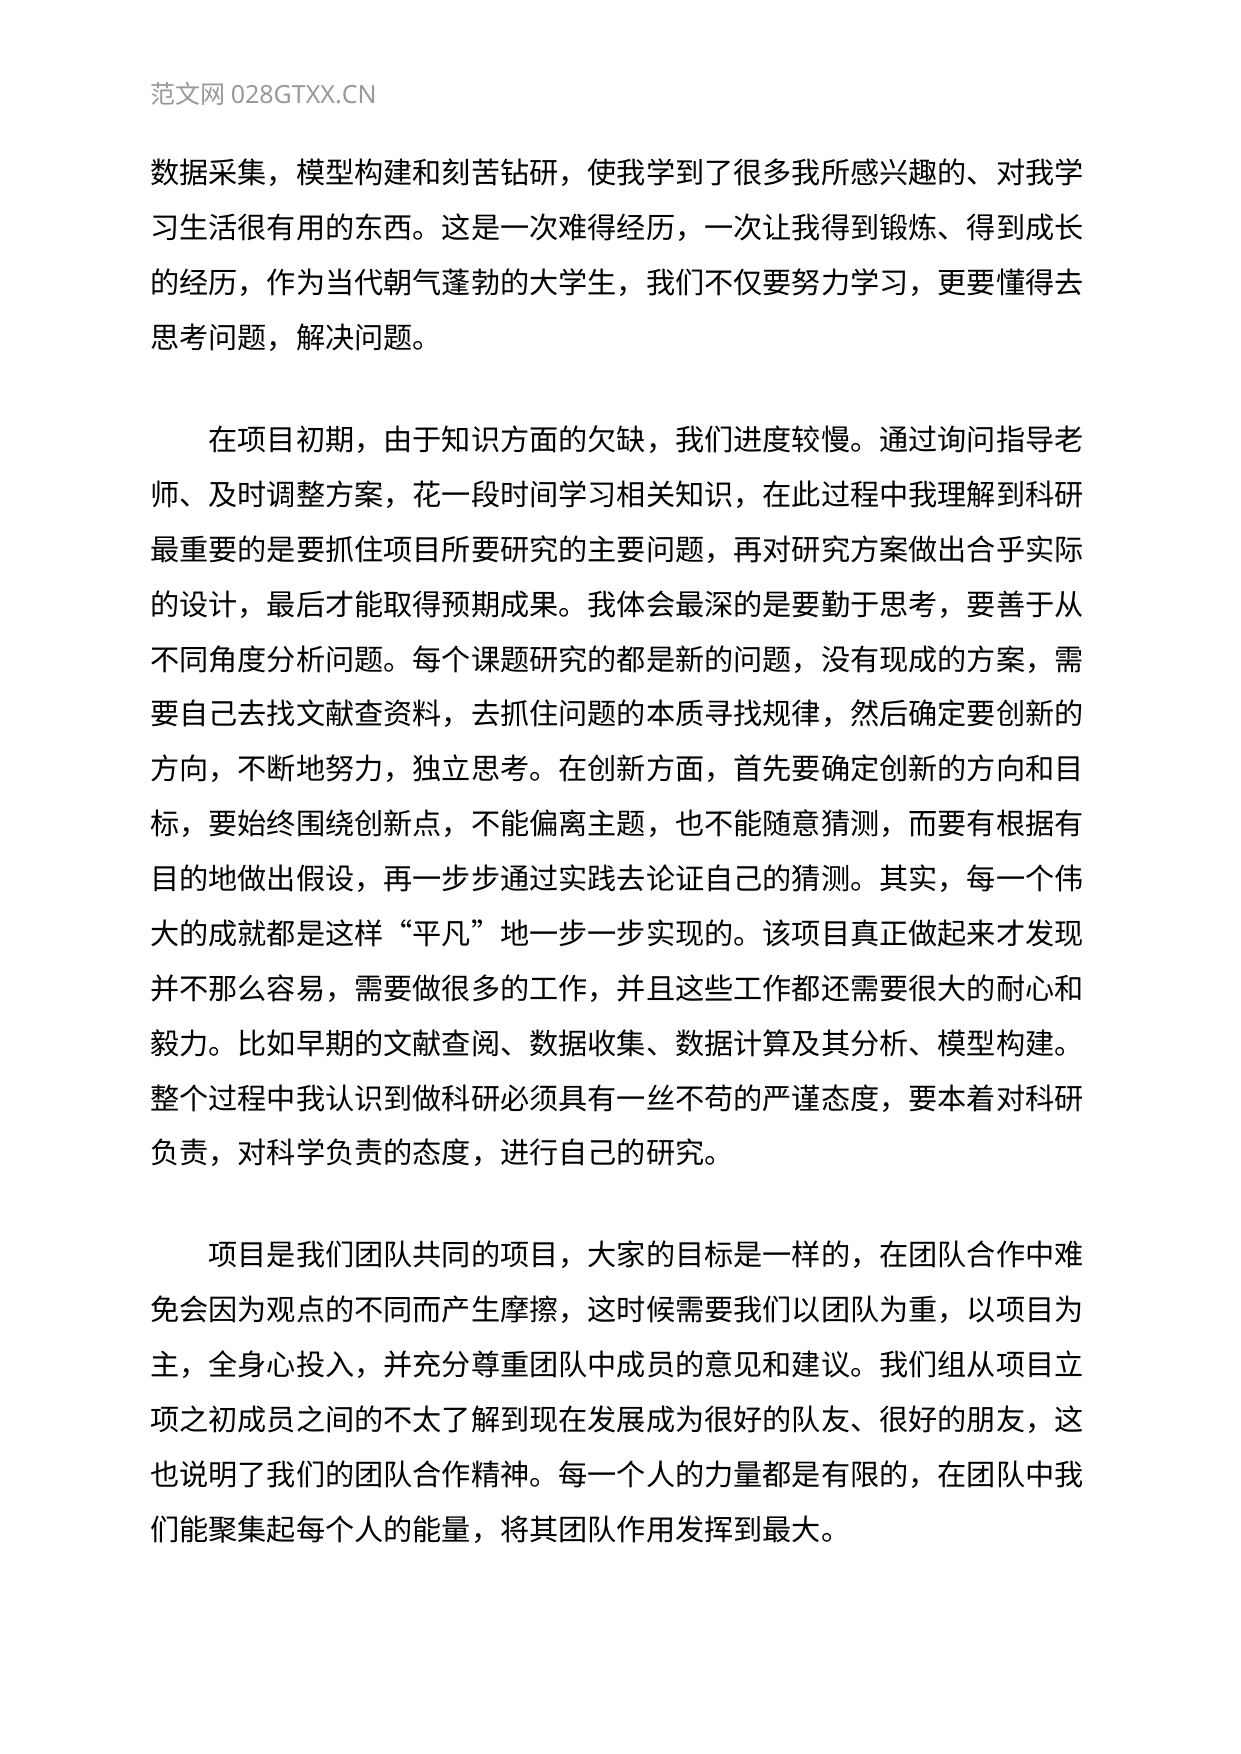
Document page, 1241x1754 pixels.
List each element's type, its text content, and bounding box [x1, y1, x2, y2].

text 项目是我们团队共同的项目，大家的目标是一样的，在团队合作中难免会因为观点的不同而产生摩擦，这时候需要我们以团队为重，以项目为主，全身心投入，并充分尊重团队中成员的意见和建议。我们组从项目立项之初成员之间的不太了解到现在发展成为很好的队友、很好的朋友，这也说明了我们的团队合作精神。每一个人的力量都是有限的，在团队中我们能聚集起每个人的能量，将其团队作用发挥到最大。 [150, 1232, 1090, 1549]
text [150, 150, 1090, 357]
text 在项目初期，由于知识方面的欠缺，我们进度较慢。通过询问指导老师、及时调整方案，花一段时间学习相关知识，在此过程中我理解到科研最重要的是要抓住项目所要研究的主要问题，再对研究方案做出合乎实际的设计，最后才能取得预期成果。我体会最深的是要勤于思考，要善于从不同角度分析问题。每个课题研究的都是新的问题，没有现成的方案，需要自己去找文献查资料，去抓住问题的本质寻找规律，然后确定要创新的方向，不断地努力，独立思考。在创新方面，首先要确定创新的方向和目标，要始终围绕创新点，不能偏离主题，也不能随意猜测，而要有根据有目的地做出假设，再一步步通过实践去论证自己的猜测。其实，每一个伟大的成就都是这样“平凡”地一步一步实现的。该项目真正做起来才发现并不那么容易，需要做很多的工作，并且这些工作都还需要很大的耐心和毅力。比如早期的文献查阅、数据收集、数据计算及其分析、模型构建。整个过程中我认识到做科研必须具有一丝不苟的严谨态度，要本着对科研负责，对科学负责的态度，进行自己的研究。 [150, 416, 1090, 1172]
